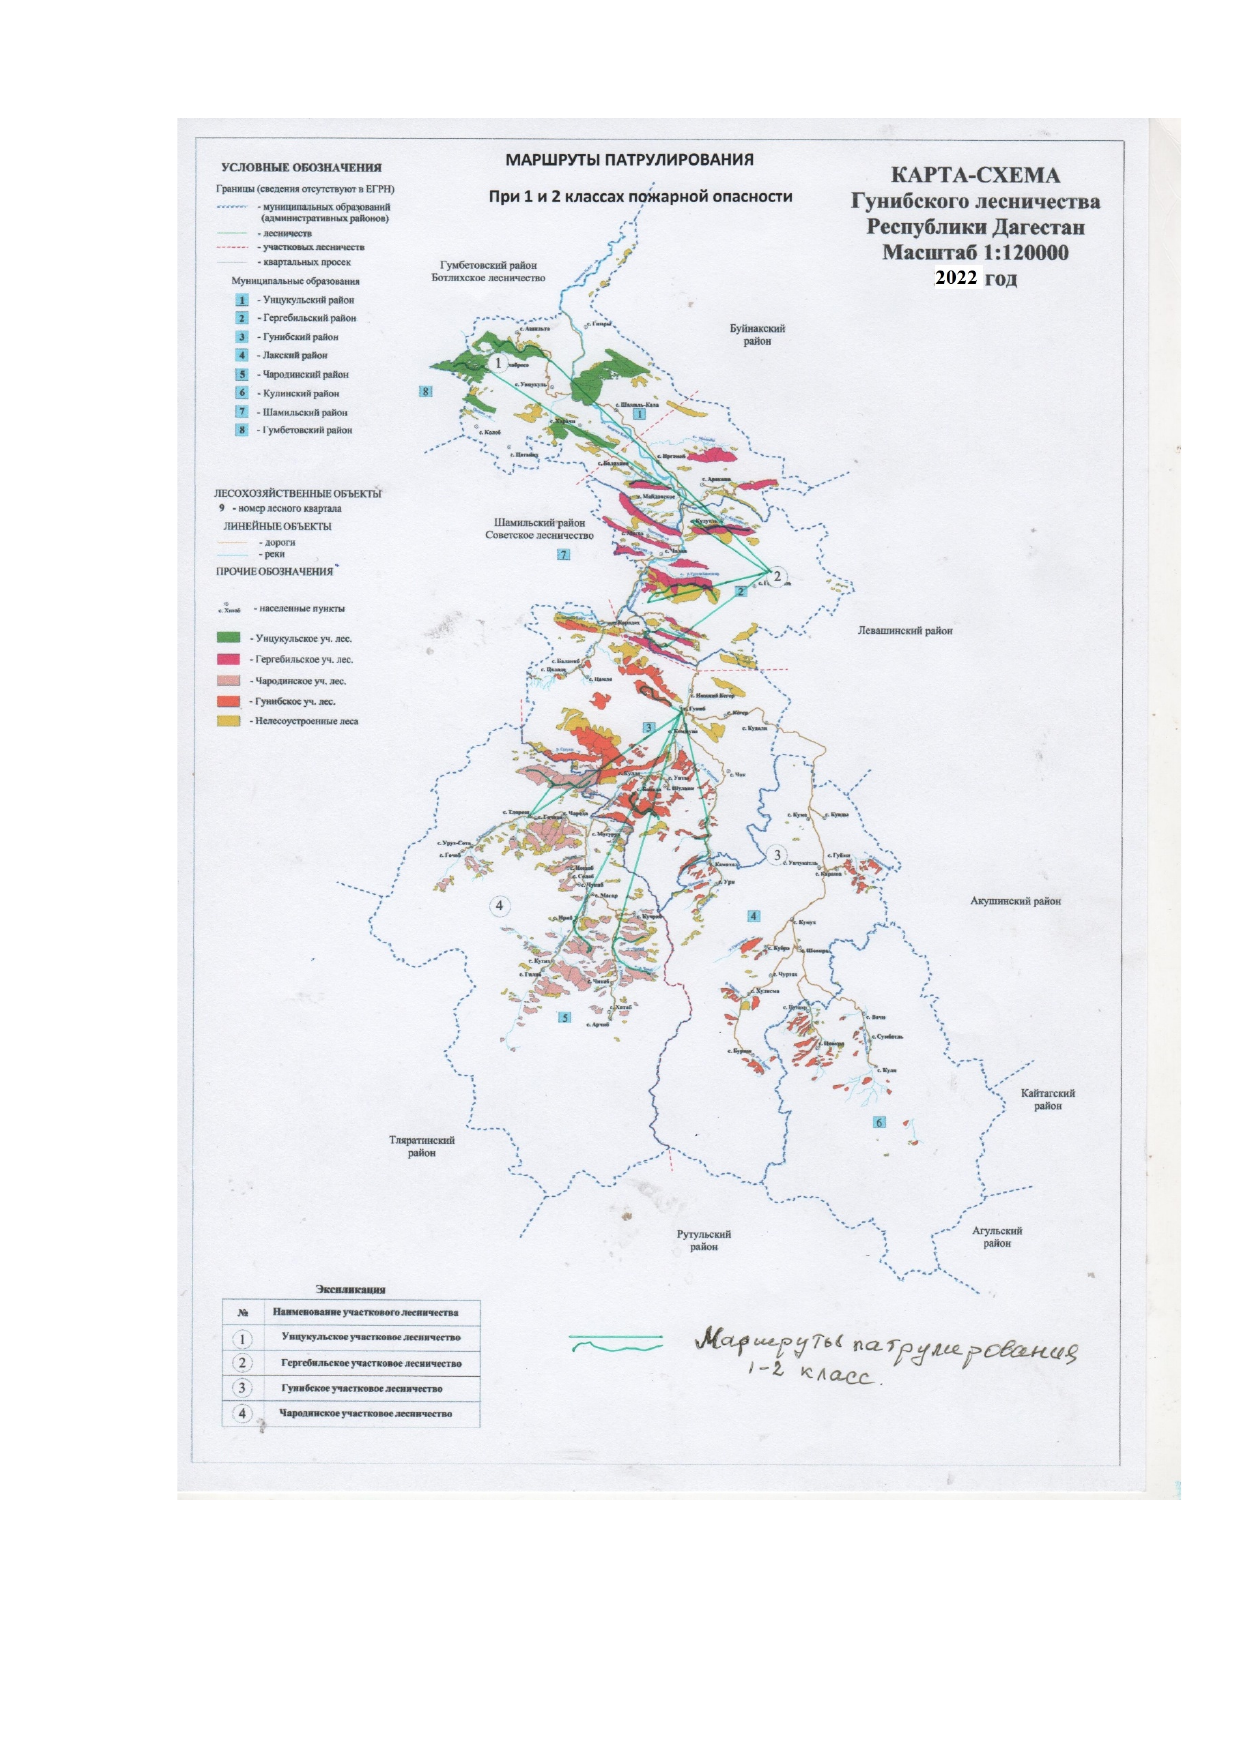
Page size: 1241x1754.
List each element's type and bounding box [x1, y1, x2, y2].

picture [177, 118, 1182, 1500]
